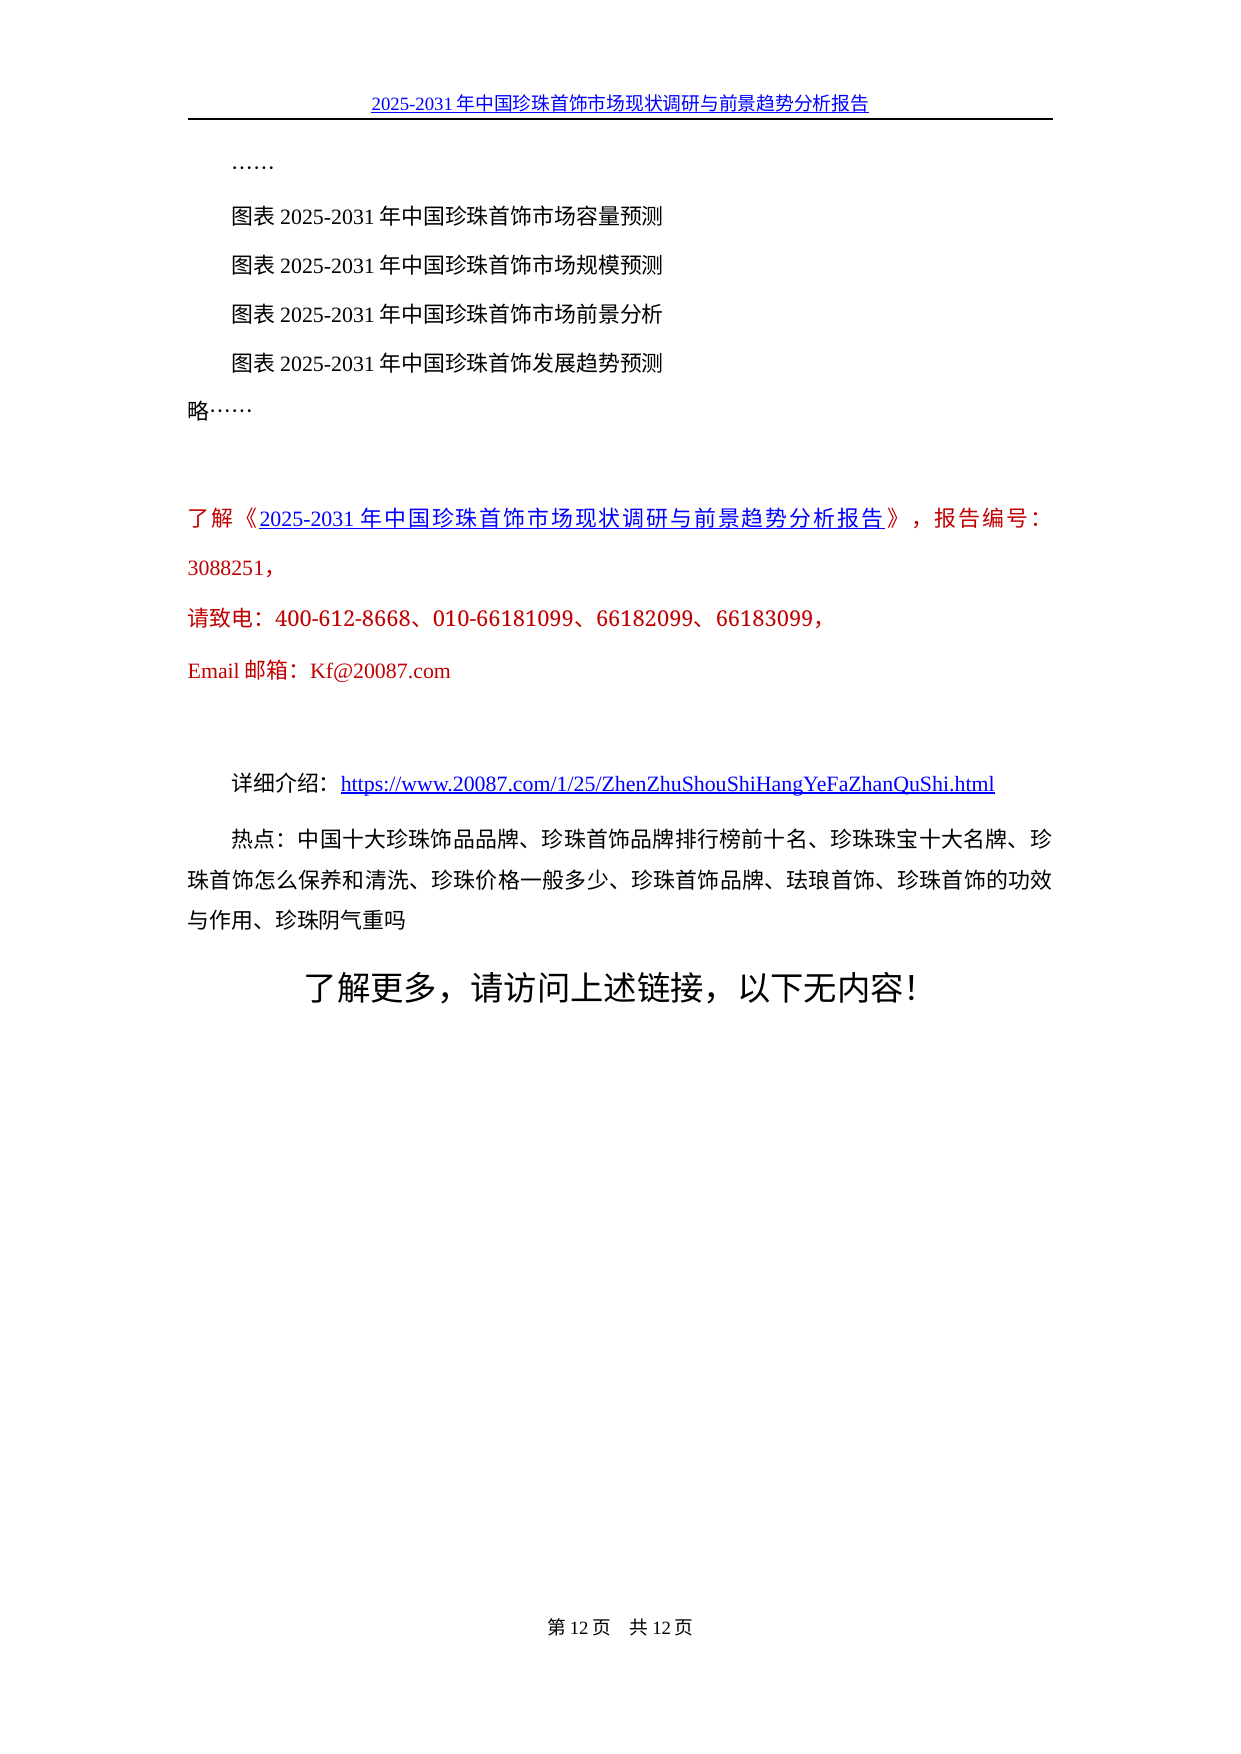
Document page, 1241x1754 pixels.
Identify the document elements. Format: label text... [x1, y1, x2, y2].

text 热点：中国十大珍珠饰品品牌、珍珠首饰品牌排行榜前十名、珍珠珠宝十大名牌、珍珠首饰怎么保养和清洗、珍珠价格一般多少、珍珠首饰品牌、珐琅首饰、珍珠首饰的功效与作用、珍珠阴气重吗 [187, 822, 1053, 936]
title 了解更多，请访问上述链接，以下无内容！ [187, 953, 1053, 1018]
text 请致电：400-612-8668、010-66181099、66182099、66183099， [187, 601, 1053, 633]
text 了解《2025-2031年中国珍珠首饰市场现状调研与前景趋势分析报告》，报告编号：3088251， [187, 500, 1053, 582]
text Email邮箱：Kf@20087.com [187, 652, 1053, 685]
text 详细介绍：https://www.20087.com/1/25/ZhenZhuShouShiHangYeFaZhanQuShi.html [187, 765, 1053, 798]
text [187, 150, 1053, 426]
